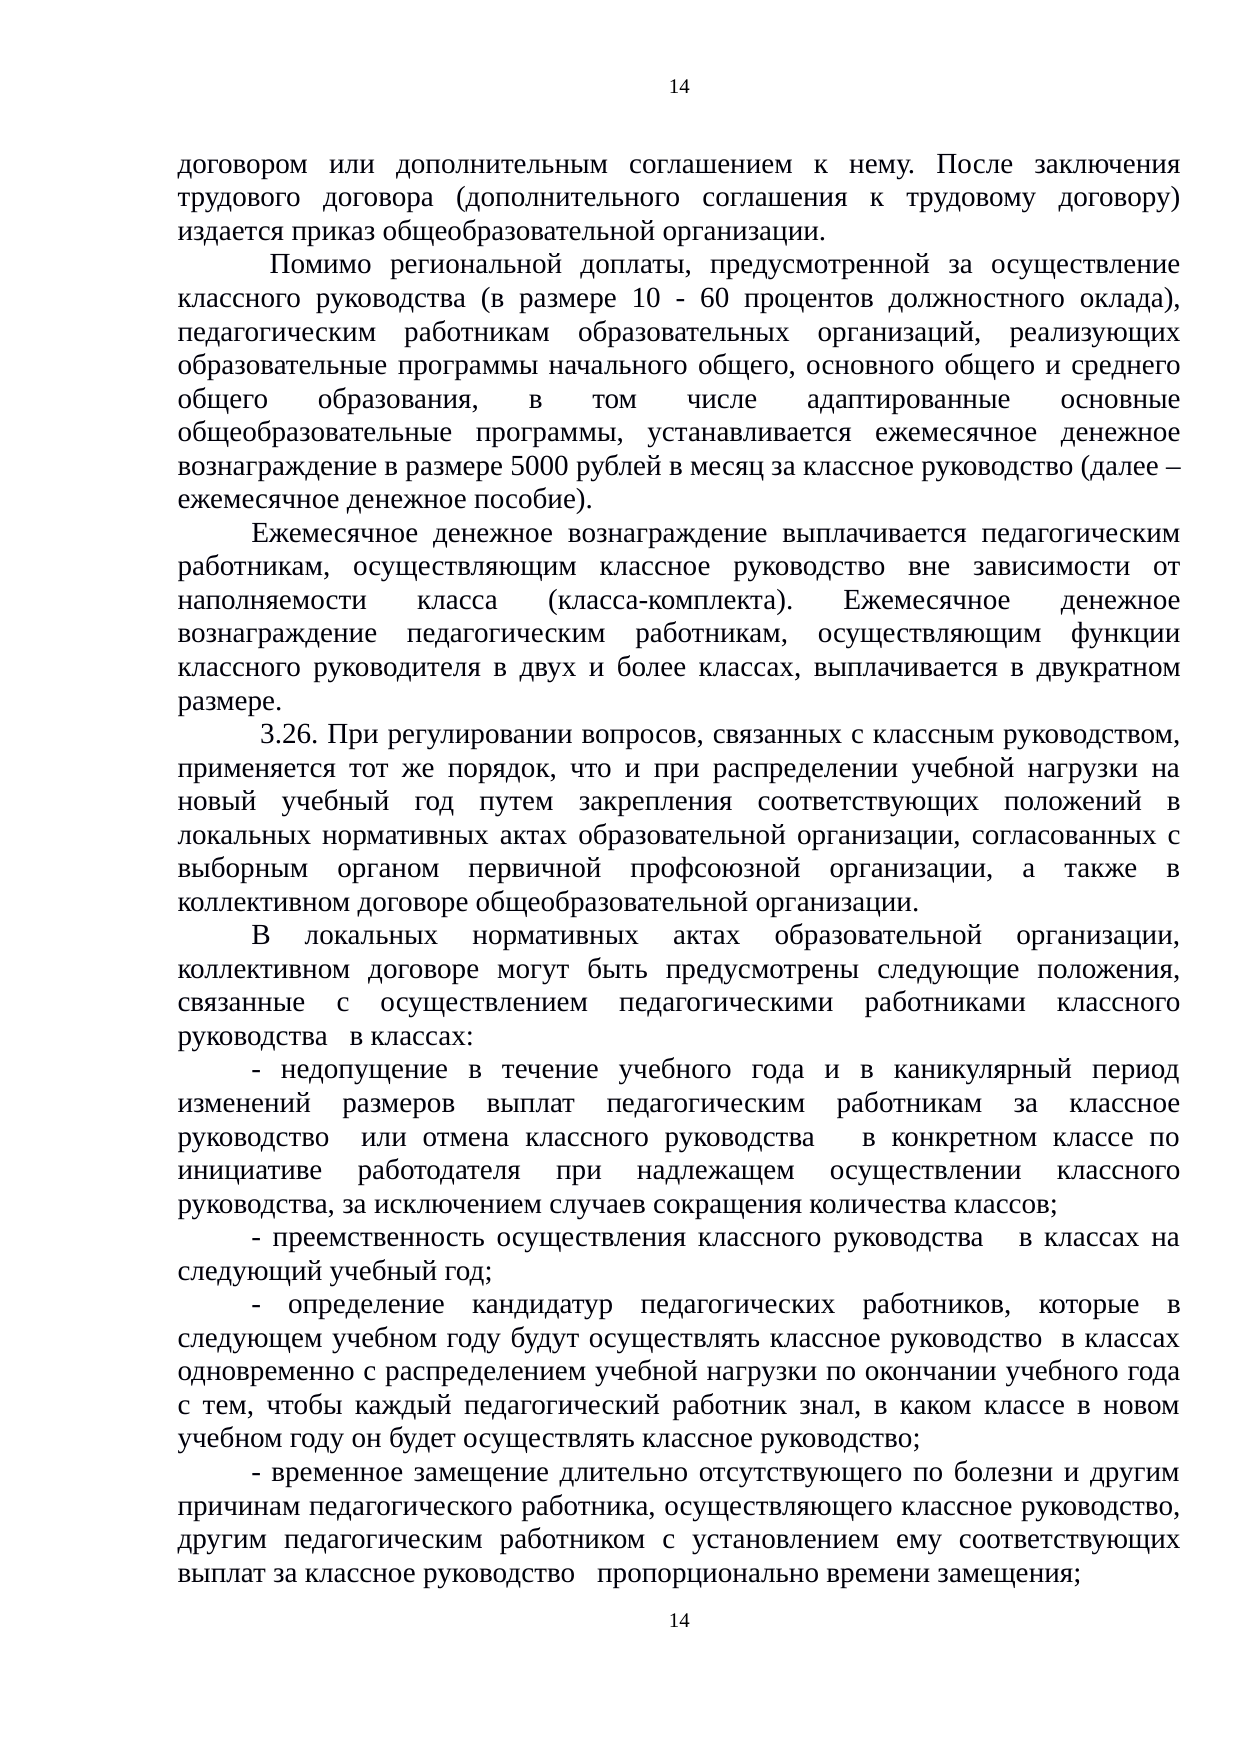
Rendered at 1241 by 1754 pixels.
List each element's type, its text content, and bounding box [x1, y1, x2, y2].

text В локальных нормативных актах образовательной организации, коллективном договоре могут быть предусмотрены следующие положения, связанные с осуществлением педагогическими работниками классного руководства в классах: [177, 917, 1181, 1052]
text Ежемесячное денежное вознаграждение выплачивается педагогическим работникам, осуществляющим классное руководство вне зависимости от наполняемости класса (класса-комплекта). Ежемесячное денежное вознаграждение педагогическим работникам, осуществляющим функции классного руководителя в двух и более классах, выплачивается в двукратном размере. [177, 515, 1181, 716]
text 3.26. При регулировании вопросов, связанных с классным руководством, применяется тот же порядок, что и при распределении учебной нагрузки на новый учебный год путем закрепления соответствующих положений в локальных нормативных актах образовательной организации, согласованных с выборным органом первичной профсоюзной организации, а также в коллективном договоре общеобразовательной организации. [177, 716, 1181, 917]
text - временное замещение длительно отсутствующего по болезни и другим причинам педагогического работника, осуществляющего классное руководство, другим педагогическим работником с установлением ему соответствующих выплат за классное руководство пропорционально времени замещения; [177, 1454, 1181, 1588]
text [177, 146, 1181, 247]
text - недопущение в течение учебного года и в каникулярный период изменений размеров выплат педагогическим работникам за классное руководство или отмена классного руководства в конкретном классе по инициативе работодателя при надлежащем осуществлении классного руководства, за исключением случаев сокращения количества классов; [177, 1052, 1181, 1219]
text - определение кандидатур педагогических работников, которые в следующем учебном году будут осуществлять классное руководство в классах одновременно с распределением учебной нагрузки по окончании учебного года с тем, чтобы каждый педагогический работник знал, в каком классе в новом учебном году он будет осуществлять классное руководство; [177, 1286, 1181, 1454]
text Помимо региональной доплаты, предусмотренной за осуществление классного руководства (в размере 10 - 60 процентов должностного оклада), педагогическим работникам образовательных организаций, реализующих образовательные программы начального общего, основного общего и среднего общего образования, в том числе адаптированные основные общеобразовательные программы, устанавливается ежемесячное денежное вознаграждение в размере 5000 рублей в месяц за классное руководство (далее – ежемесячное денежное пособие). [177, 247, 1181, 515]
text - преемственность осуществления классного руководства в классах на следующий учебный год; [177, 1219, 1181, 1286]
